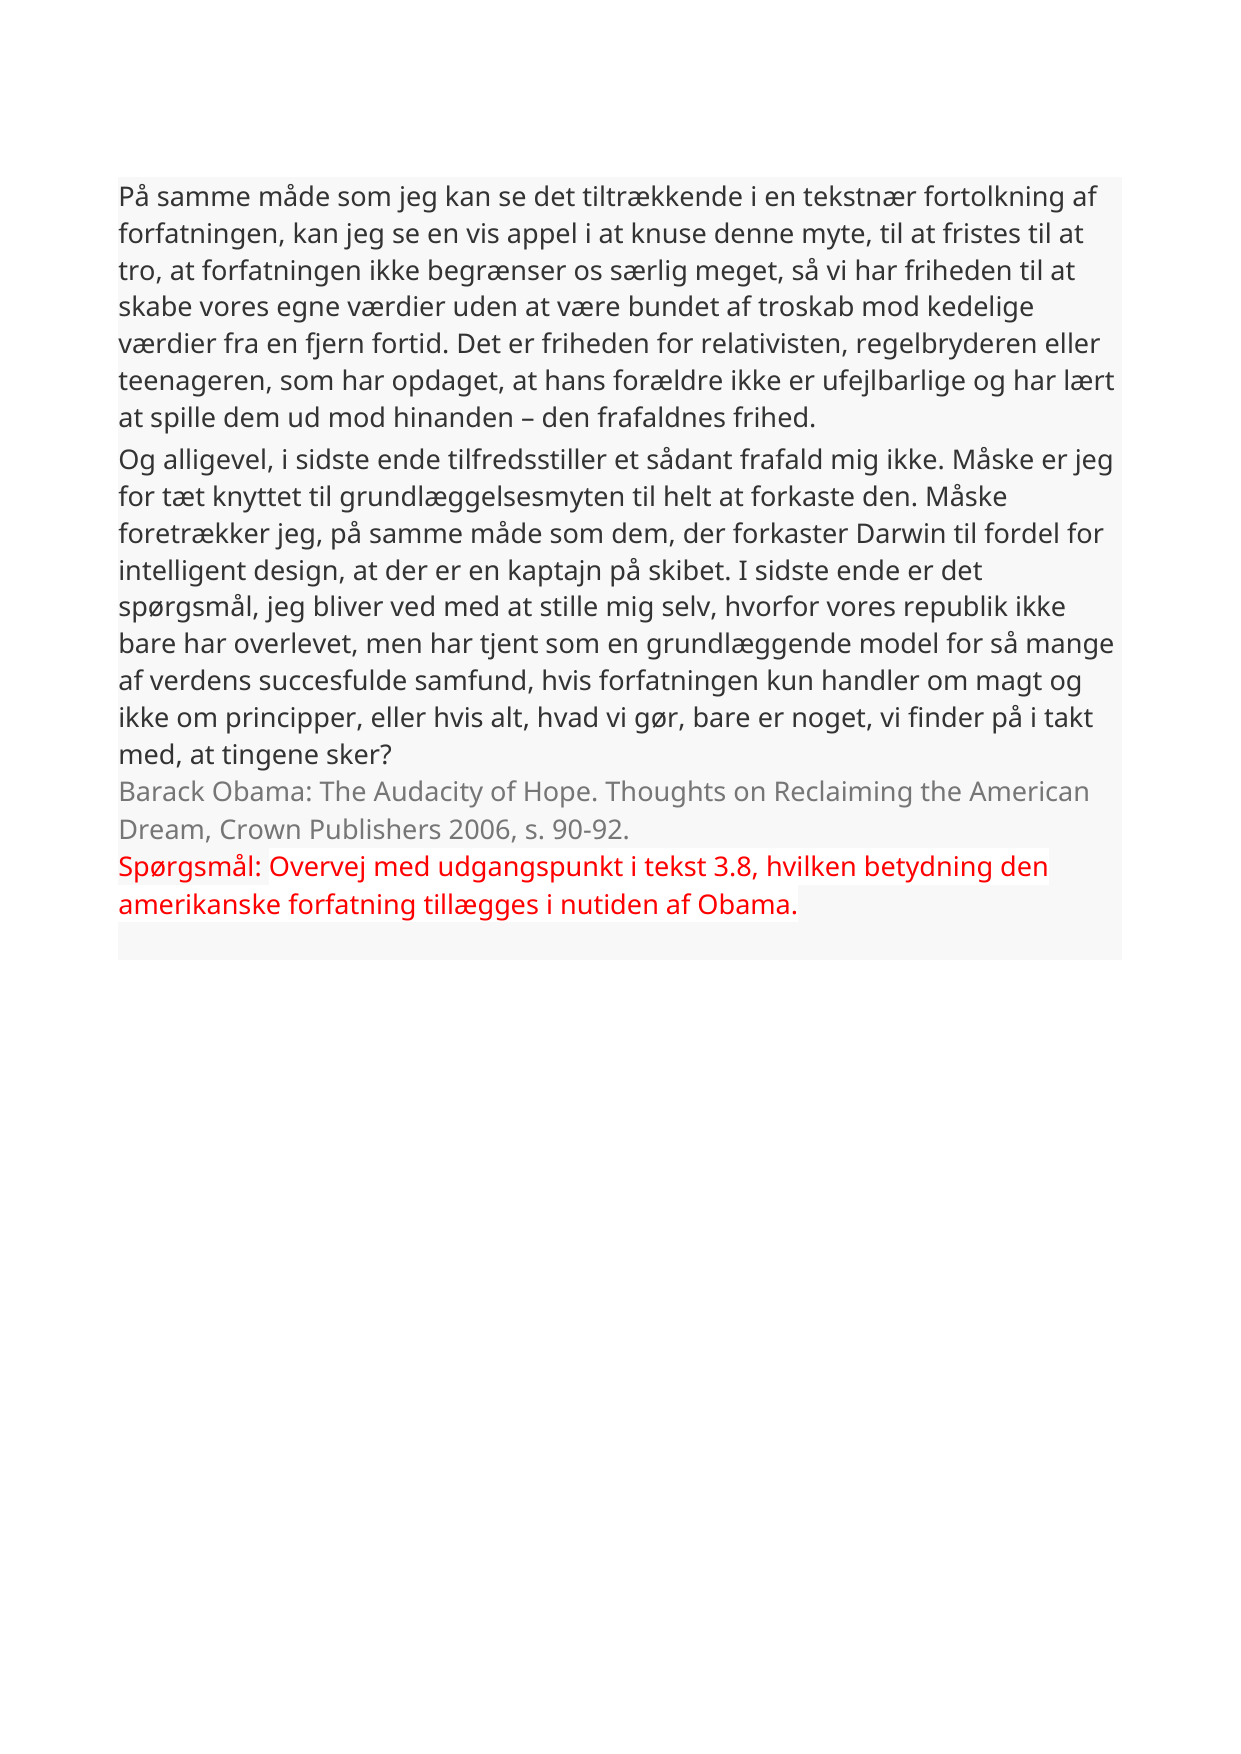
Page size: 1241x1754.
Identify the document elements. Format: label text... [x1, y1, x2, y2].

text Barack Obama: The Audacity of Hope. Thoughts on Reclaiming the American Dream, Crown Publishers 2006, s. 90-92. [118, 772, 1122, 847]
text På samme måde som jeg kan se det tiltrækkende i en tekstnær fortolkning af forfatningen, kan jeg se en vis appel i at knuse denne myte, til at fristes til at tro, at forfatningen ikke begrænser os særlig meget, så vi har friheden til at skabe vores egne værdier uden at være bundet af troskab mod kedelige værdier fra en fjern fortid. Det er friheden for relativisten, regelbryderen eller teenageren, som har opdaget, at hans forældre ikke er ufejlbarlige og har lært at spille dem ud mod hinanden – den frafaldnes frihed. [118, 177, 1122, 435]
text Spørgsmål: Overvej med udgangspunkt i tekst 3.8, hvilken betydning den amerikanske forfatning tillægges i nutiden af Obama. [118, 847, 1122, 922]
text Og alligevel, i sidste ende tilfredsstiller et sådant frafald mig ikke. Måske er jeg for tæt knyttet til grundlæggelsesmyten til helt at forkaste den. Måske foretrækker jeg, på samme måde som dem, der forkaster Darwin til fordel for intelligent design, at der er en kaptajn på skibet. I sidste ende er det spørgsmål, jeg bliver ved med at stille mig selv, hvorfor vores republik ikke bare har overlevet, men har tjent som en grundlæggende model for så mange af verdens succesfulde samfund, hvis forfatningen kun handler om magt og ikke om principper, eller hvis alt, hvad vi gør, bare er noget, vi finder på i takt med, at tingene sker? [118, 440, 1122, 772]
